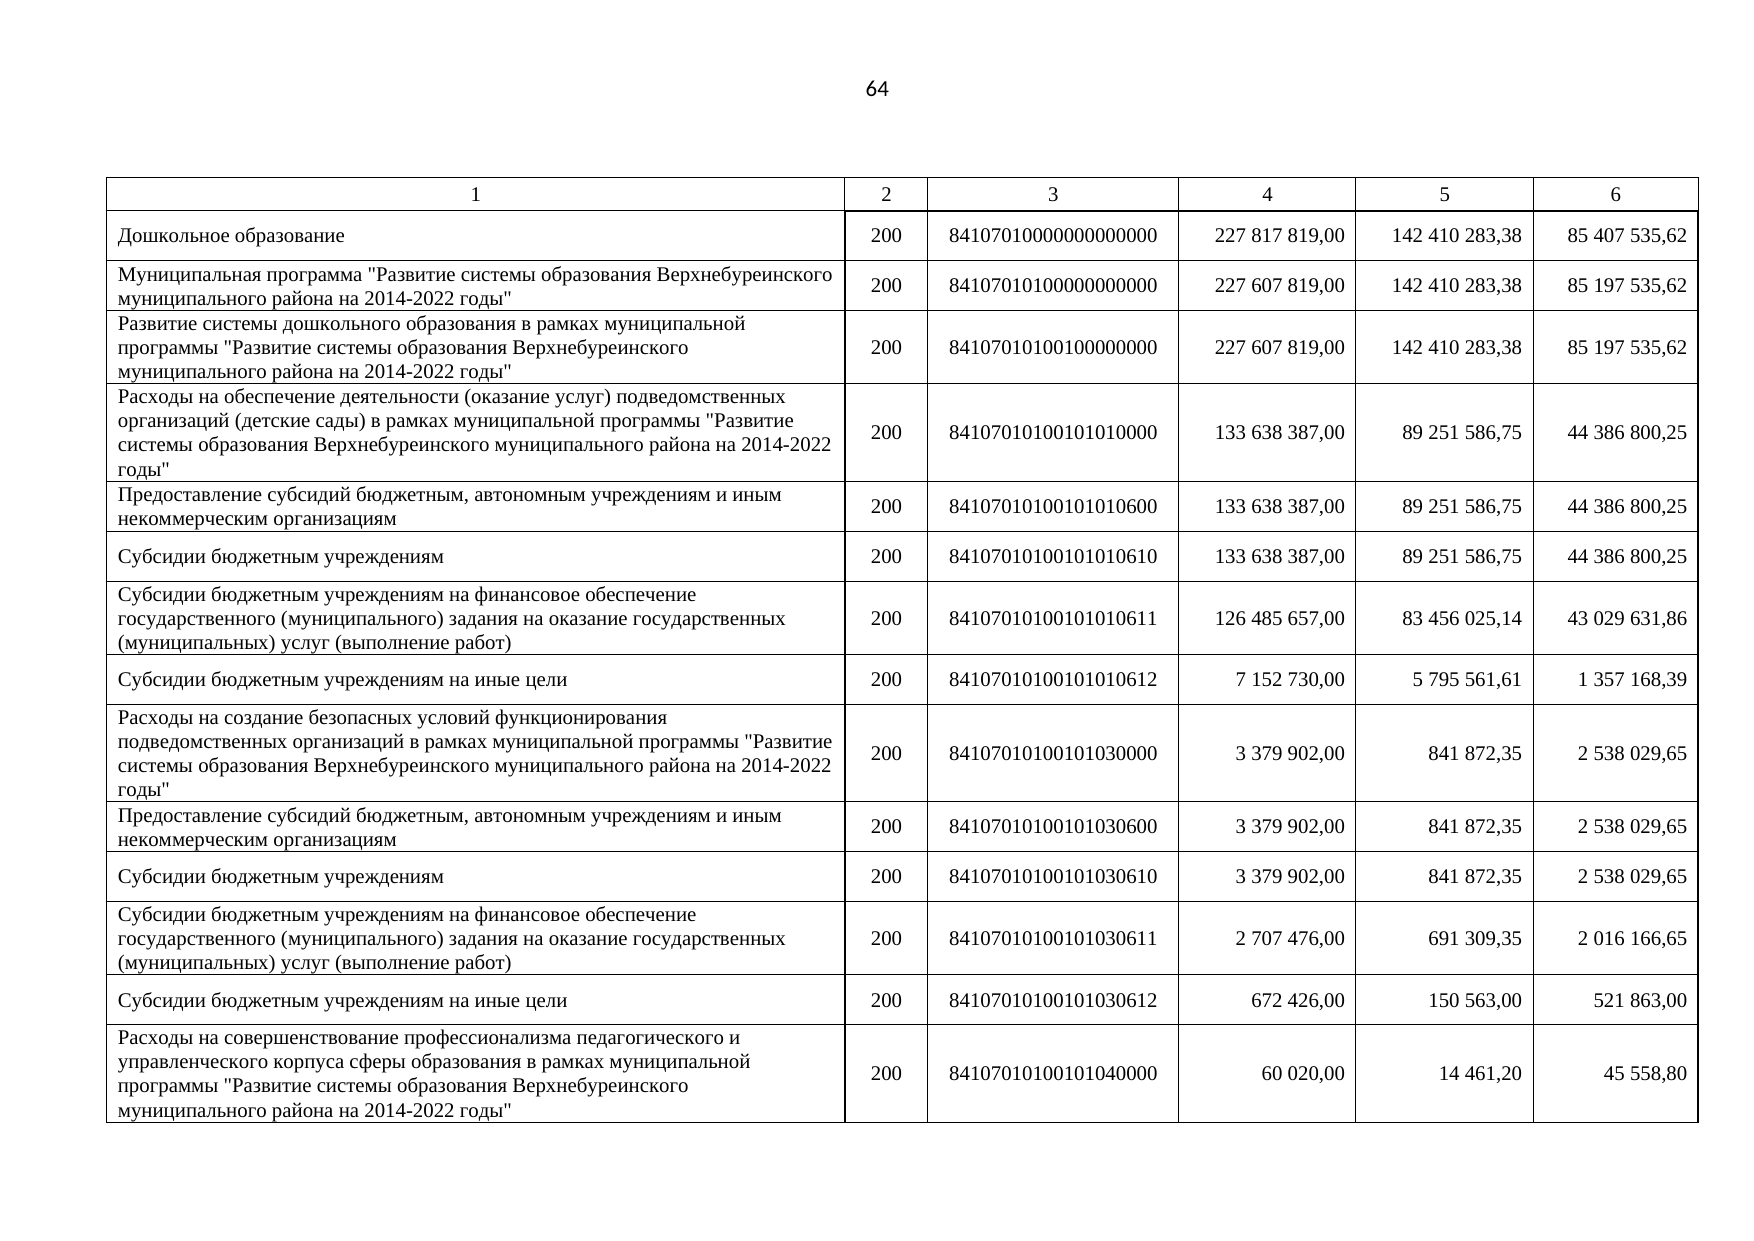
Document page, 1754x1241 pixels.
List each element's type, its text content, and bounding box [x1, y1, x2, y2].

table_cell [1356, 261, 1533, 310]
table_header 1 [107, 178, 844, 210]
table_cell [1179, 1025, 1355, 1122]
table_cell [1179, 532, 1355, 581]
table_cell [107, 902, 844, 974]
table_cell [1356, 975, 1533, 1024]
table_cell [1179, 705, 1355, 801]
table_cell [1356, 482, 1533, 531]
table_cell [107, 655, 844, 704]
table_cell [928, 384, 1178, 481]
table_header 6 [1534, 178, 1698, 210]
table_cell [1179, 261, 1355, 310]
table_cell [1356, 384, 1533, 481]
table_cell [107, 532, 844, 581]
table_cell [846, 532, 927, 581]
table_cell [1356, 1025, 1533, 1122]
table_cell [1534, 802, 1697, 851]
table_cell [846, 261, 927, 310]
table_header 3 [928, 178, 1178, 210]
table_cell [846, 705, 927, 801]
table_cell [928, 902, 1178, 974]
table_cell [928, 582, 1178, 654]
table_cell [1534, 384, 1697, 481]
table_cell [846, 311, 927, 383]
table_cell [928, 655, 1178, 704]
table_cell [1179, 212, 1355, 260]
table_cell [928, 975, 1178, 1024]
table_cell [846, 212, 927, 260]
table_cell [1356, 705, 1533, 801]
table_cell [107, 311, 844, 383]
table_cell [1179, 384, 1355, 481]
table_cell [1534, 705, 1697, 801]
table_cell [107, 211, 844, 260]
table_header 5 [1356, 178, 1533, 210]
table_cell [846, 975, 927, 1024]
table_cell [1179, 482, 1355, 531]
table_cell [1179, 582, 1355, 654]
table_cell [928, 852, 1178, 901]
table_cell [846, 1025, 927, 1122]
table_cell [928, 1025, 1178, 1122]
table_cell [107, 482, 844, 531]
table_header 2 [845, 178, 927, 210]
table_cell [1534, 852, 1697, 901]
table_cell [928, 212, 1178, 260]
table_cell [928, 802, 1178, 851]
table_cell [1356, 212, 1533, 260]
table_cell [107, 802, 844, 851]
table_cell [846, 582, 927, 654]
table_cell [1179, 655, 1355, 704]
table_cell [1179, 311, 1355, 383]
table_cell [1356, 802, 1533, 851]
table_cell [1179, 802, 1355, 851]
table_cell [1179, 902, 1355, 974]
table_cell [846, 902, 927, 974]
table_header 4 [1179, 178, 1355, 210]
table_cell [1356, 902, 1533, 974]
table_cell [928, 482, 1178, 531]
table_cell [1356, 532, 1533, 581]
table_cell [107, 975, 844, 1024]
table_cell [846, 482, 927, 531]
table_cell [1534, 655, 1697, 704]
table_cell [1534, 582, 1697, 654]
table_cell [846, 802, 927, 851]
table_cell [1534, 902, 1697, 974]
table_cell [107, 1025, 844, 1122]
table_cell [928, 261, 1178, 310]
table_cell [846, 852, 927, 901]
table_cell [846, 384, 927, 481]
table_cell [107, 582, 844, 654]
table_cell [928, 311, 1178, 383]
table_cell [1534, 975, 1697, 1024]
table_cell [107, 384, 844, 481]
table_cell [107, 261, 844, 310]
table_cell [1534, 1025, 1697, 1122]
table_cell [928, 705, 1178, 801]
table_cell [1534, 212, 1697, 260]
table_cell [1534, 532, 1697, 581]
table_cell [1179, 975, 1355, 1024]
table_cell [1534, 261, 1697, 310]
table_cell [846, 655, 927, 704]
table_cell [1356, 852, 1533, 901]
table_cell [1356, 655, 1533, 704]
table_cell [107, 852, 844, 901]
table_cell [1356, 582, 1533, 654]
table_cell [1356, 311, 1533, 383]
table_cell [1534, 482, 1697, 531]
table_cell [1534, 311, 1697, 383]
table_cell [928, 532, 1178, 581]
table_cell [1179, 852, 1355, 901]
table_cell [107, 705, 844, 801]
